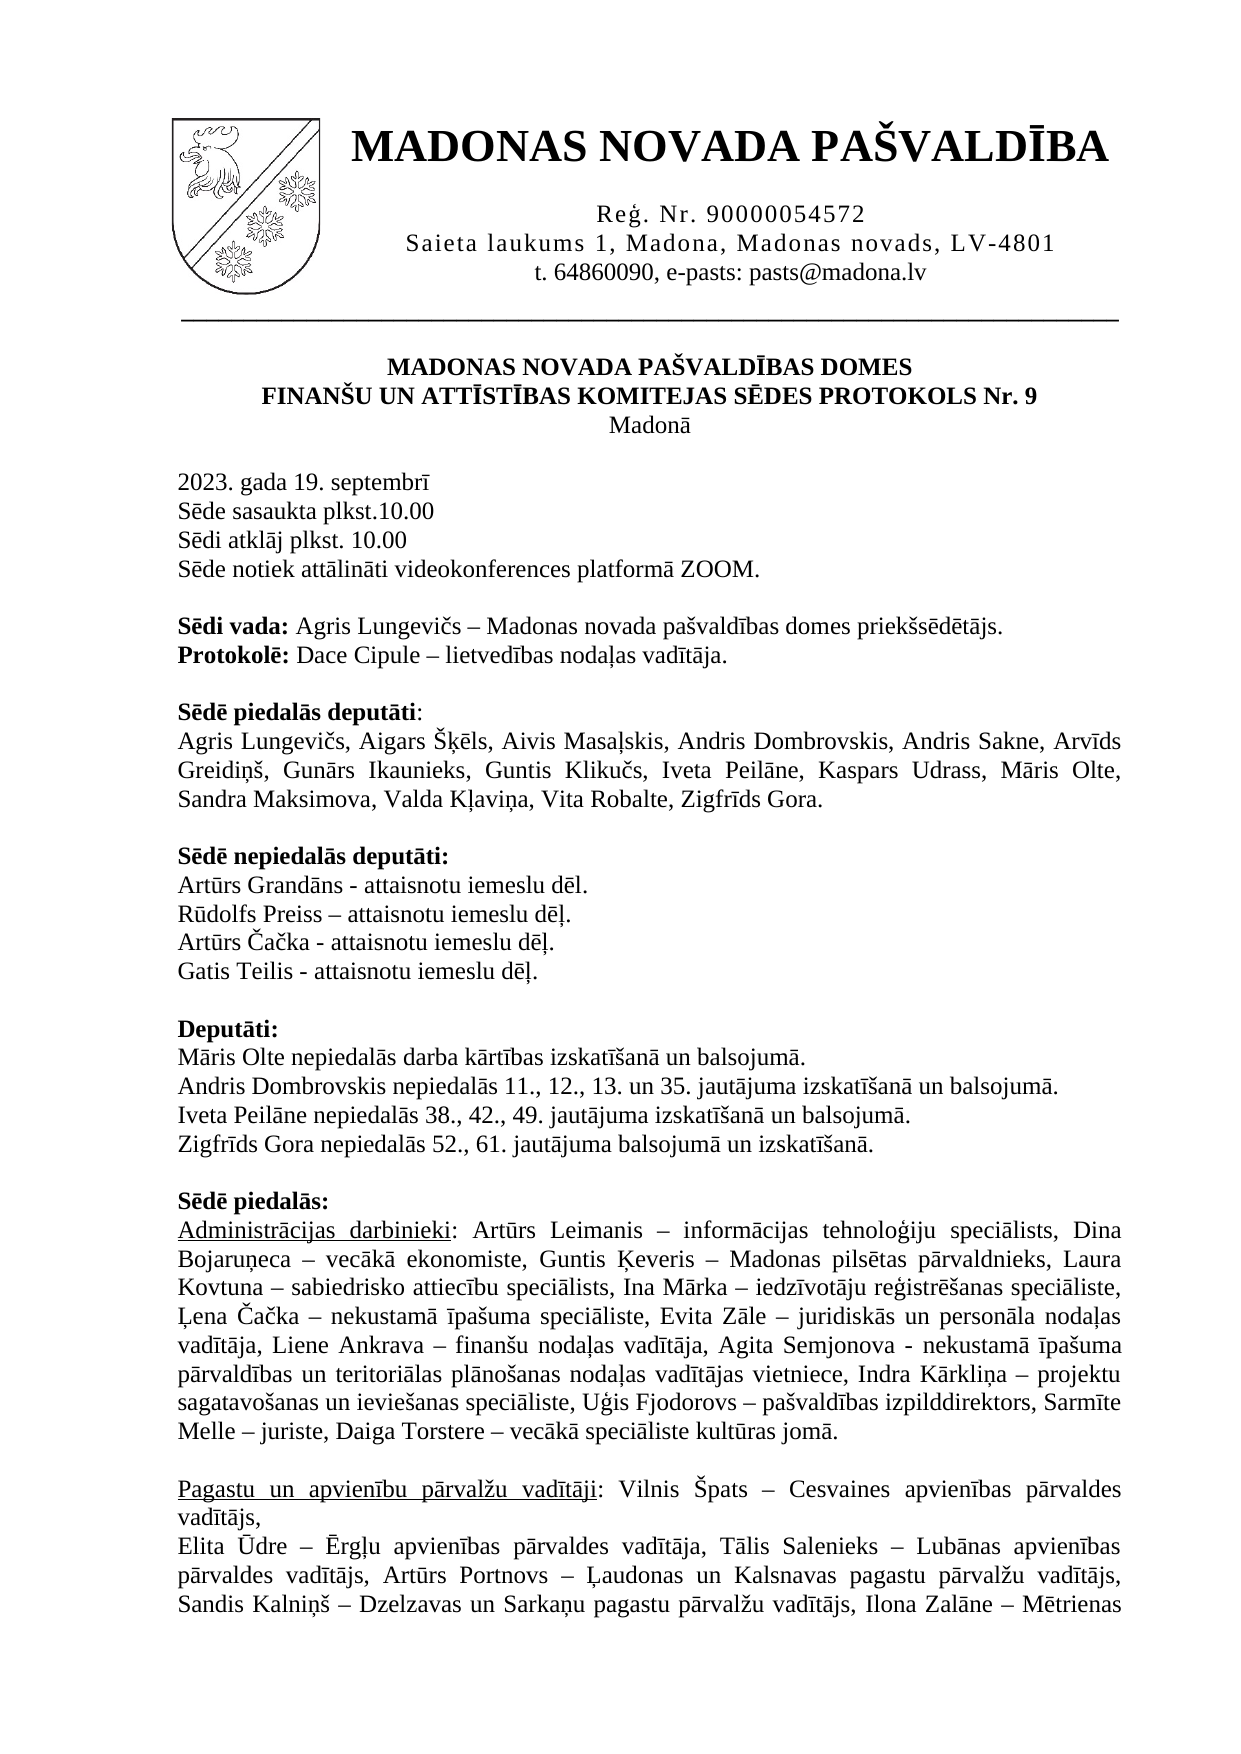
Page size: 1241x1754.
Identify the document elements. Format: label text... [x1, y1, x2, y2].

text Sēdi atklāj plkst. 10.00 [177, 525, 1122, 554]
text Gatis Teilis - attaisnotu iemeslu dēļ. [177, 956, 1122, 985]
text 2023. gada 19. septembrī [177, 467, 1122, 496]
text ___________________________________________________________________________ [177, 286, 1122, 324]
text Protokolē: Dace Cipule – lietvedības nodaļas vadītāja. [177, 640, 1122, 669]
text Reģ. Nr. 90000054572 [321, 199, 1122, 228]
text Artūrs Grandāns - attaisnotu iemeslu dēl. [177, 870, 1122, 899]
text MADONAS NOVADA PAŠVALDĪBA [321, 118, 1122, 171]
text Administrācijas darbinieki: Artūrs Leimanis – informācijas tehnoloģiju speciālists, Dina Bojaruņeca – vecākā ekonomiste, Guntis Ķeveris – Madonas pilsētas pārvaldnieks, Laura Kovtuna – sabiedrisko attiecību speciālists, Ina Mārka – iedzīvotāju reģistrēšanas speciāliste, Ļena Čačka – nekustamā īpašuma speciāliste, Evita Zāle – juridiskās un personāla nodaļas vadītāja, Liene Ankrava – finanšu nodaļas vadītāja, Agita Semjonova - nekustamā īpašuma pārvaldības un teritoriālas plānošanas nodaļas vadītājas vietniece, Indra Kārkliņa – projektu sagatavošanas un ieviešanas speciāliste, Uģis Fjodorovs – pašvaldības izpilddirektors, Sarmīte Melle – juriste, Daiga Torstere – vecākā speciāliste kultūras jomā. [177, 1215, 1122, 1445]
text Deputāti: [177, 1014, 1122, 1042]
text Sēdi vada: Agris Lungevičs – Madonas novada pašvaldības domes priekšsēdētājs. [177, 611, 1122, 640]
text FINANŠU UN ATTĪSTĪBAS KOMITEJAS SĒDES PROTOKOLS Nr. 9 [177, 381, 1122, 410]
text Sēde notiek attālināti videokonferences platformā ZOOM. [177, 554, 1122, 582]
text Rūdolfs Preiss – attaisnotu iemeslu dēļ. [177, 899, 1122, 927]
text Sēdē piedalās deputāti: [177, 697, 1122, 726]
picture [171, 118, 321, 295]
text t. 64860090, e-pasts: pasts@madona.lv [321, 257, 1122, 286]
text Saieta laukums 1, Madona, Madonas novads, LV-4801 [321, 228, 1122, 257]
text Māris Olte nepiedalās darba kārtības izskatīšanā un balsojumā. [177, 1042, 1122, 1071]
text Artūrs Čačka - attaisnotu iemeslu dēļ. [177, 927, 1122, 956]
text Agris Lungevičs, Aigars Šķēls, Aivis Masaļskis, Andris Dombrovskis, Andris Sakne, Arvīds Greidiņš, Gunārs Ikaunieks, Guntis Klikučs, Iveta Peilāne, Kaspars Udrass, Māris Olte, Sandra Maksimova, Valda Kļaviņa, Vita Robalte, Zigfrīds Gora. [177, 726, 1122, 812]
text Pagastu un apvienību pārvalžu vadītāji: Vilnis Špats – Cesvaines apvienības pārvaldes vadītājs, [177, 1474, 1122, 1531]
text Zigfrīds Gora nepiedalās 52., 61. jautājuma balsojumā un izskatīšanā. [177, 1129, 1122, 1157]
text Madonā [177, 410, 1122, 439]
text Iveta Peilāne nepiedalās 38., 42., 49. jautājuma izskatīšanā un balsojumā. [177, 1100, 1122, 1129]
text MADONAS NOVADA PAŠVALDĪBAS DOMES [177, 352, 1122, 381]
text Sēdē nepiedalās deputāti: [177, 841, 1122, 870]
text Sēde sasaukta plkst.10.00 [177, 496, 1103, 525]
text Sēdē piedalās: [177, 1186, 1122, 1215]
text Andris Dombrovskis nepiedalās 11., 12., 13. un 35. jautājuma izskatīšanā un balsojumā. [177, 1071, 1122, 1100]
